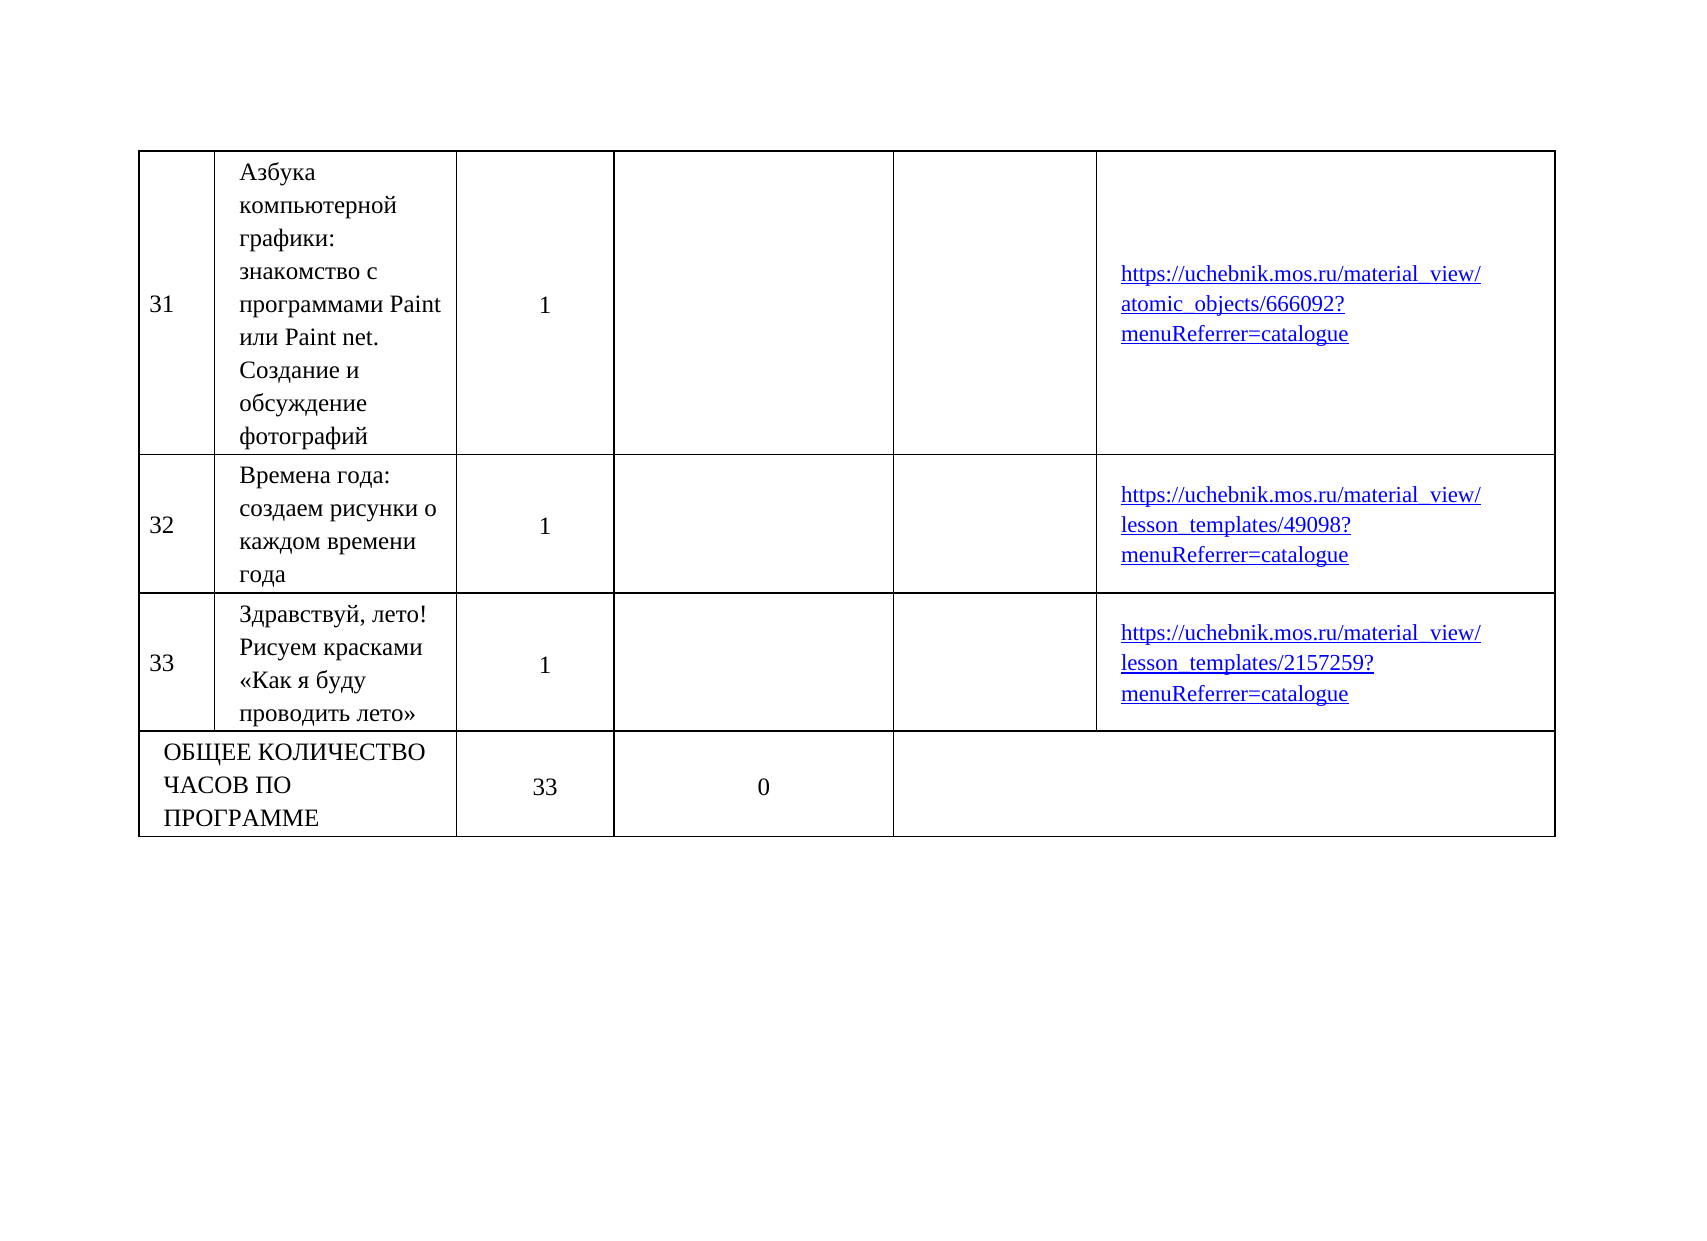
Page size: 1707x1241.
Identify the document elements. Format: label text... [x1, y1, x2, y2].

table_cell [894, 455, 1096, 592]
table_cell [894, 594, 1096, 730]
table_cell Азбука компьютерной графики: знакомство с программами Paint или Paint net. Создание и обсуждение фотографий [215, 152, 456, 453]
table_cell https://uchebnik.mos.ru/material_view/atomic_objects/666092?menuReferrer=catalogue [1097, 152, 1554, 453]
table_cell https://uchebnik.mos.ru/material_view/lesson_templates/49098?menuReferrer=catalogue [1097, 455, 1554, 592]
table_cell 1 [457, 594, 613, 730]
table_cell [615, 152, 893, 453]
table_cell [894, 152, 1096, 453]
table_cell Здравствуй, лето! Рисуем красками «Как я буду проводить лето» [215, 594, 456, 730]
table_cell Времена года: создаем рисунки о каждом времени года [215, 455, 456, 592]
table_cell [615, 455, 893, 592]
table_cell 1 [457, 455, 613, 592]
table_cell https://uchebnik.mos.ru/material_view/lesson_templates/2157259?menuReferrer=catalogue [1097, 594, 1554, 730]
table_cell 31 [140, 152, 214, 453]
table_cell 0 [615, 732, 893, 836]
table_cell 1 [457, 152, 613, 453]
table_cell 33 [457, 732, 613, 836]
table_cell ОБЩЕЕ КОЛИЧЕСТВО ЧАСОВ ПО ПРОГРАММЕ [140, 732, 456, 836]
table_cell [615, 594, 893, 730]
table_cell [894, 732, 1554, 836]
table_cell 33 [140, 594, 214, 730]
table_cell 32 [140, 455, 214, 592]
